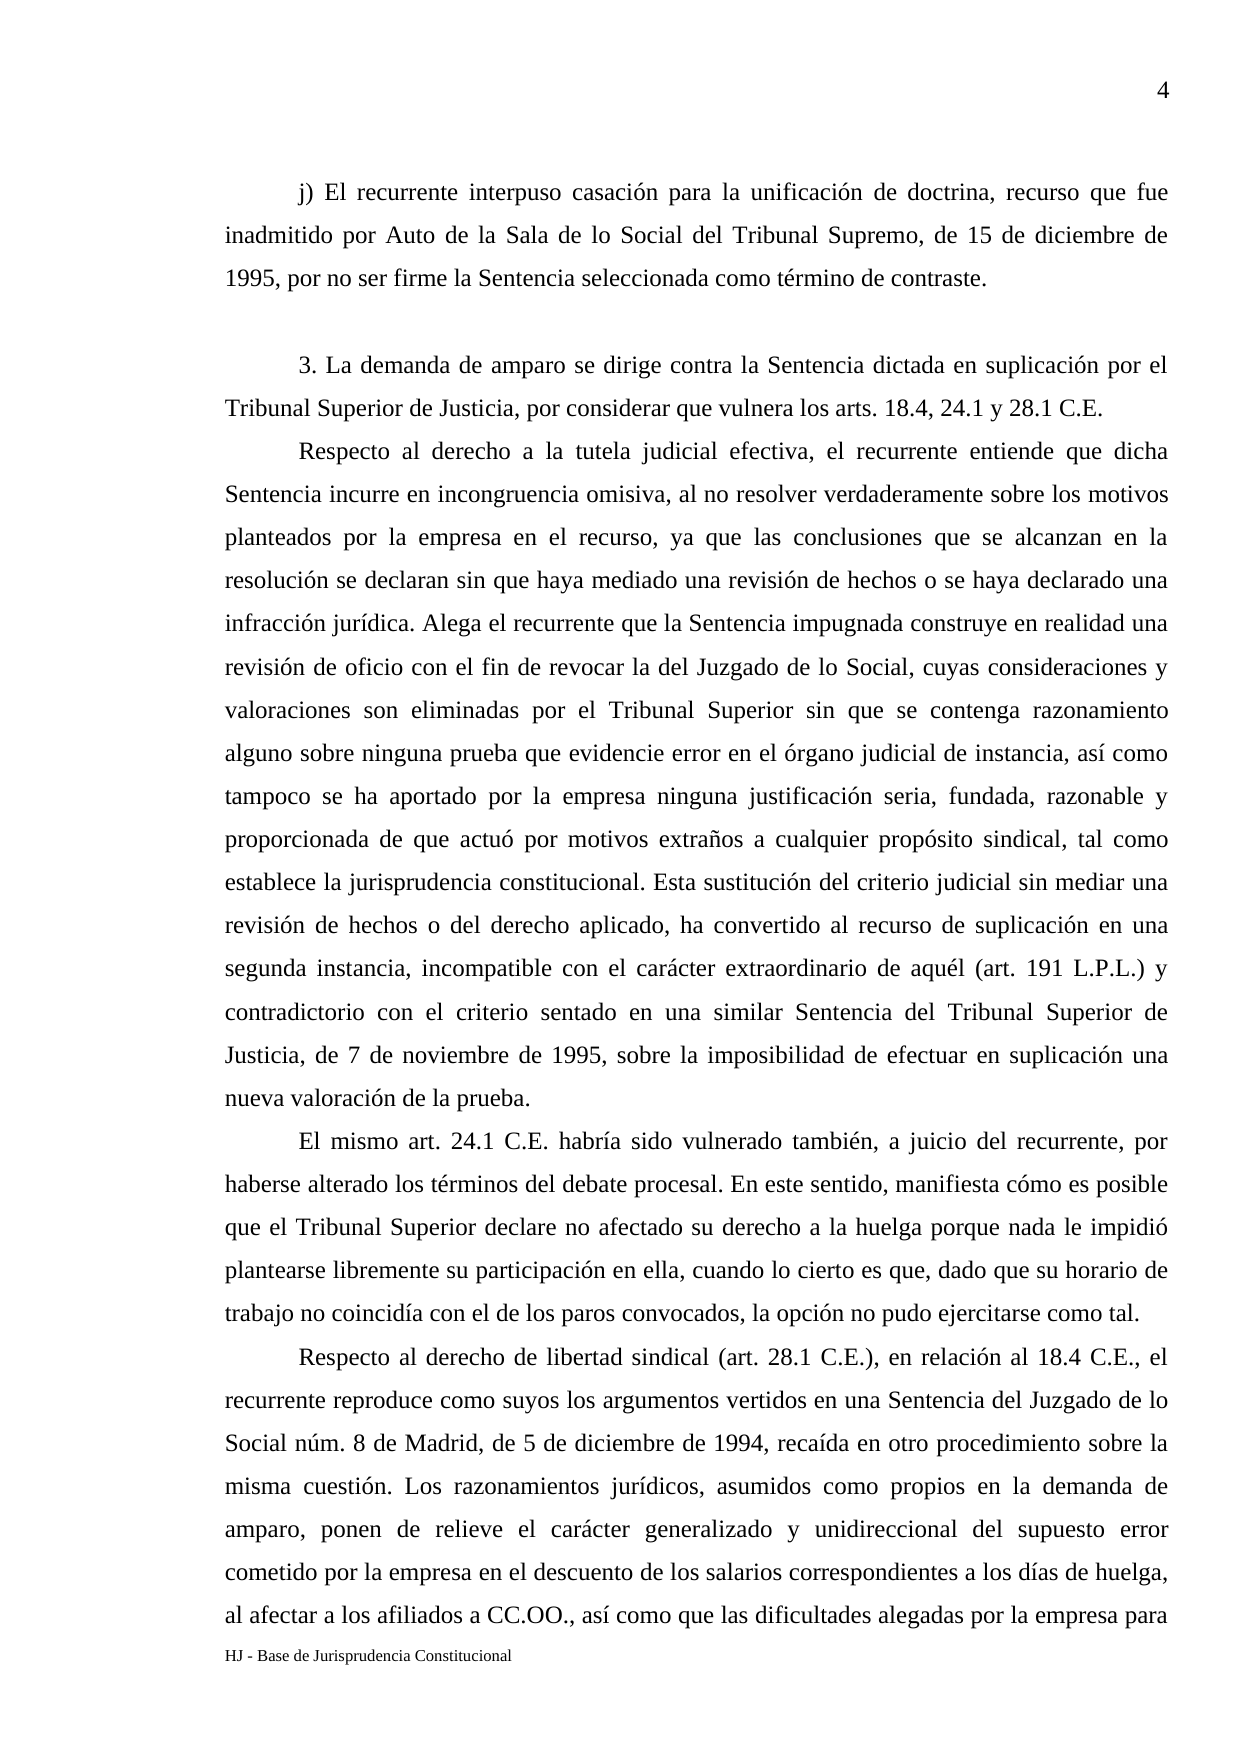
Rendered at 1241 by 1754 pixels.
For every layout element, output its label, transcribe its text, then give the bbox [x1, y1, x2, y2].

text Respecto al derecho a la tutela judicial efectiva, el recurrente entiende que dicha Sentencia incurre en incongruencia omisiva, al no resolver verdaderamente sobre los motivos planteados por la empresa en el recurso, ya que las conclusiones que se alcanzan en la resolución se declaran sin que haya mediado una revisión de hechos o se haya declarado una infracción jurídica. Alega el recurrente que la Sentencia impugnada construye en realidad una revisión de oficio con el fin de revocar la del Juzgado de lo Social, cuyas consideraciones y valoraciones son eliminadas por el Tribunal Superior sin que se contenga razonamiento alguno sobre ninguna prueba que evidencie error en el órgano judicial de instancia, así como tampoco se ha aportado por la empresa ninguna justificación seria, fundada, razonable y proporcionada de que actuó por motivos extraños a cualquier propósito sindical, tal como establece la jurisprudencia constitucional. Esta sustitución del criterio judicial sin mediar una revisión de hechos o del derecho aplicado, ha convertido al recurso de suplicación en una segunda instancia, incompatible con el carácter extraordinario de aquél (art. 191 L.P.L.) y contradictorio con el criterio sentado en una similar Sentencia del Tribunal Superior de Justicia, de 7 de noviembre de 1995, sobre la imposibilidad de efectuar en suplicación una nueva valoración de la prueba. [224, 436, 1169, 1112]
text j) El recurrente interpuso casación para la unificación de doctrina, recurso que fue inadmitido por Auto de la Sala de lo Social del Tribunal Supremo, de 15 de diciembre de 1995, por no ser firme la Sentencia seleccionada como término de contraste. [224, 177, 1169, 292]
text El mismo art. 24.1 C.E. habría sido vulnerado también, a juicio del recurrente, por haberse alterado los términos del debate procesal. En este sentido, manifiesta cómo es posible que el Tribunal Superior declare no afectado su derecho a la huelga porque nada le impidió plantearse libremente su participación en ella, cuando lo cierto es que, dado que su horario de trabajo no coincidía con el de los paros convocados, la opción no pudo ejercitarse como tal. [224, 1126, 1169, 1327]
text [224, 1342, 1169, 1629]
text 3. La demanda de amparo se dirige contra la Sentencia dictada en suplicación por el Tribunal Superior de Justicia, por considerar que vulnera los arts. 18.4, 24.1 y 28.1 C.E. [224, 350, 1169, 422]
